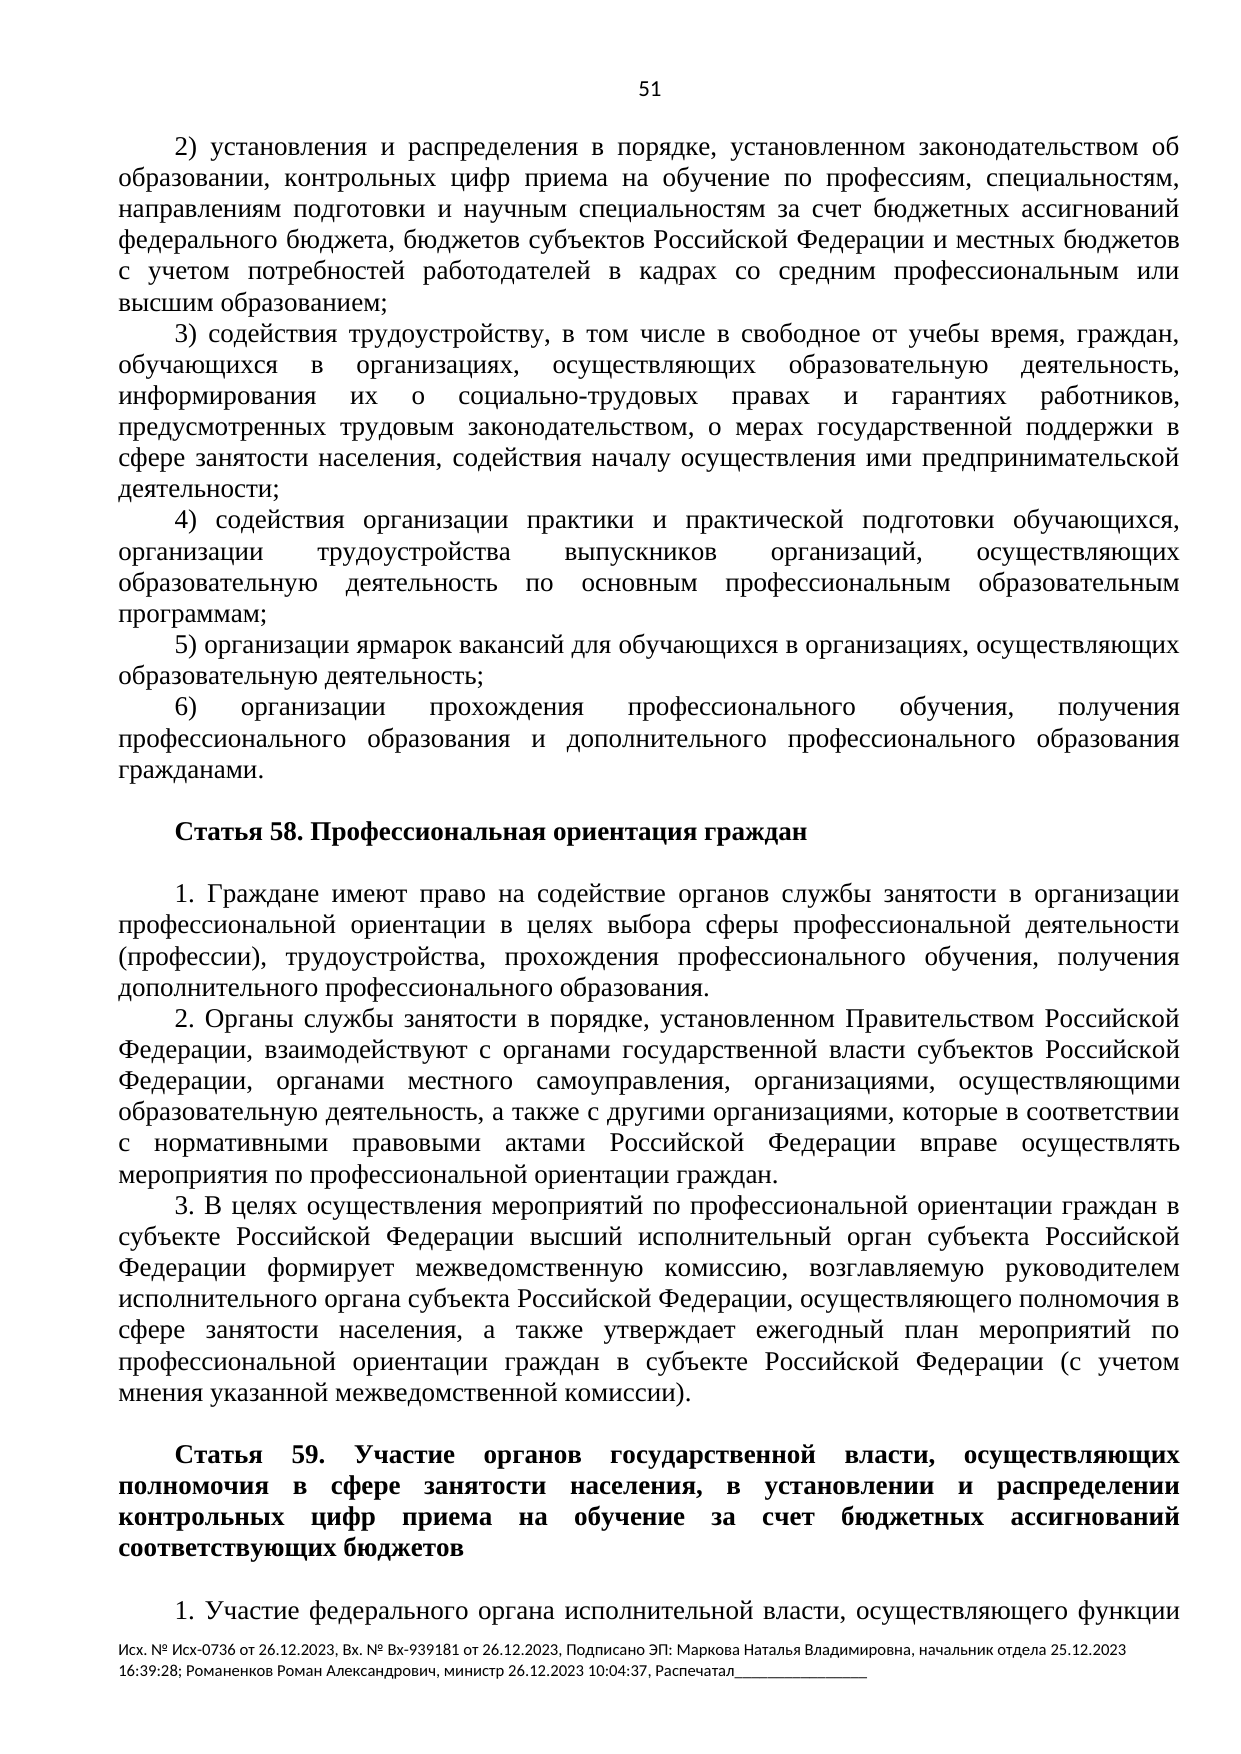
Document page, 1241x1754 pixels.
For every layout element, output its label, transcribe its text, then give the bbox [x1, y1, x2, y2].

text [118, 1594, 1181, 1625]
text 3) содействия трудоустройству, в том числе в свободное от учебы время, граждан, обучающихся в организациях, осуществляющих образовательную деятельность, информирования их о социально-трудовых правах и гарантиях работников, предусмотренных трудовым законодательством, о мерах государственной поддержки в сфере занятости населения, содействия началу осуществления ими предпринимательской деятельности; [118, 317, 1181, 504]
title Статья 59. Участие органов государственной власти, осуществляющих полномочия в сфере занятости населения, в установлении и распределении контрольных цифр приема на обучение за счет бюджетных ассигнований соответствующих бюджетов [118, 1438, 1181, 1563]
text 1. Граждане имеют право на содействие органов службы занятости в организации профессиональной ориентации в целях выбора сферы профессиональной деятельности (профессии), трудоустройства, прохождения профессионального обучения, получения дополнительного профессионального образования. [118, 877, 1181, 1002]
text 5) организации ярмарок вакансий для обучающихся в организациях, осуществляющих образовательную деятельность; [118, 628, 1181, 691]
text 2) установления и распределения в порядке, установленном законодательством об образовании, контрольных цифр приема на обучение по профессиям, специальностям, направлениям подготовки и научным специальностям за счет бюджетных ассигнований федерального бюджета, бюджетов субъектов Российской Федерации и местных бюджетов с учетом потребностей работодателей в кадрах со средним профессиональным или высшим образованием; [118, 130, 1181, 317]
text 6) организации прохождения профессионального обучения, получения профессионального образования и дополнительного профессионального образования гражданами. [118, 691, 1181, 784]
text 2. Органы службы занятости в порядке, установленном Правительством Российской Федерации, взаимодействуют с органами государственной власти субъектов Российской Федерации, органами местного самоуправления, организациями, осуществляющими образовательную деятельность, а также с другими организациями, которые в соответствии с нормативными правовыми актами Российской Федерации вправе осуществлять мероприятия по профессиональной ориентации граждан. [118, 1002, 1181, 1189]
title Статья 58. Профессиональная ориентация граждан [118, 815, 1181, 846]
text 4) содействия организации практики и практической подготовки обучающихся, организации трудоустройства выпускников организаций, осуществляющих образовательную деятельность по основным профессиональным образовательным программам; [118, 504, 1181, 628]
text 3. В целях осуществления мероприятий по профессиональной ориентации граждан в субъекте Российской Федерации высший исполнительный орган субъекта Российской Федерации формирует межведомственную комиссию, возглавляемую руководителем исполнительного органа субъекта Российской Федерации, осуществляющего полномочия в сфере занятости населения, а также утверждает ежегодный план мероприятий по профессиональной ориентации граждан в субъекте Российской Федерации (с учетом мнения указанной межведомственной комиссии). [118, 1189, 1181, 1407]
